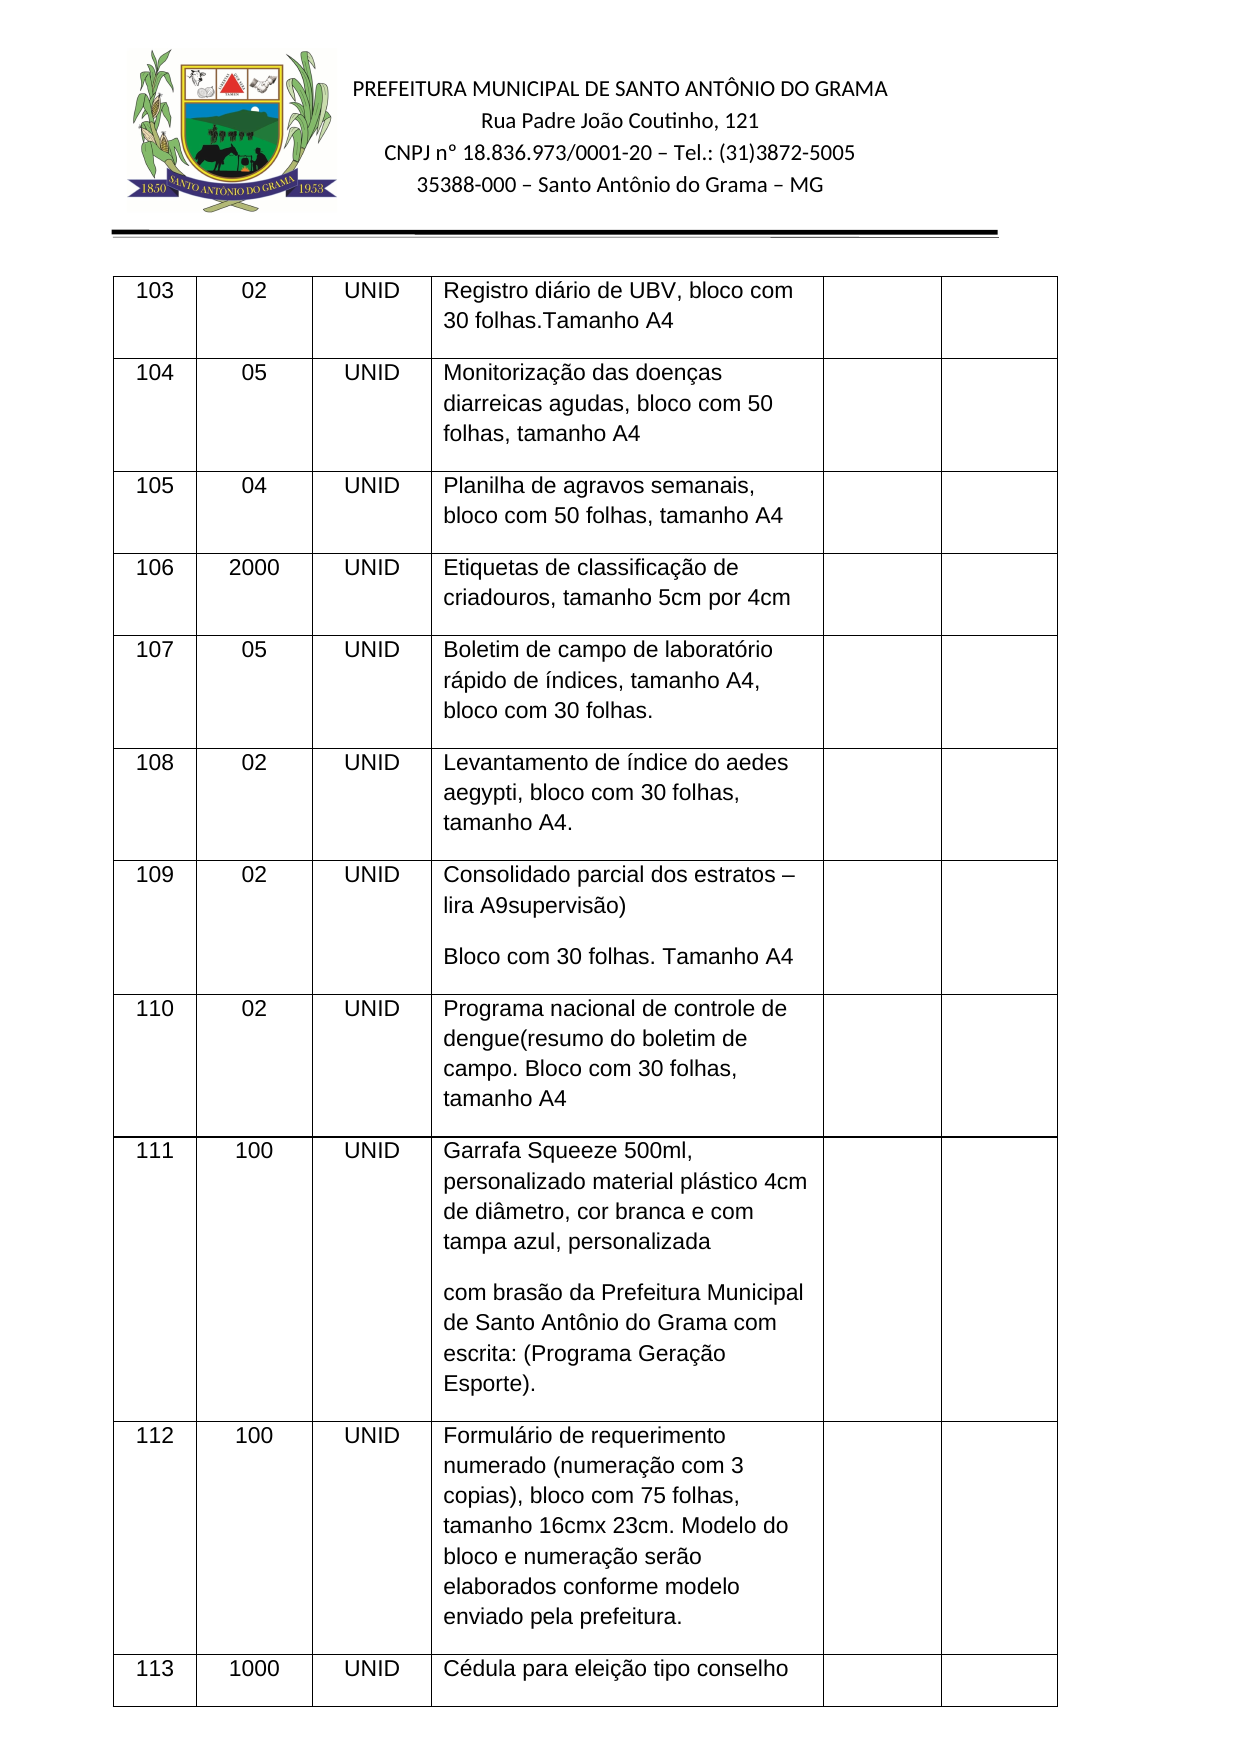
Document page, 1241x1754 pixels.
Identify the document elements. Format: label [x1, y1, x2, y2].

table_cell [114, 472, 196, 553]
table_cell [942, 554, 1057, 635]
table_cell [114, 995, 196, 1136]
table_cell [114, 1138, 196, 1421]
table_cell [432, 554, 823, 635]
picture [126, 48, 338, 213]
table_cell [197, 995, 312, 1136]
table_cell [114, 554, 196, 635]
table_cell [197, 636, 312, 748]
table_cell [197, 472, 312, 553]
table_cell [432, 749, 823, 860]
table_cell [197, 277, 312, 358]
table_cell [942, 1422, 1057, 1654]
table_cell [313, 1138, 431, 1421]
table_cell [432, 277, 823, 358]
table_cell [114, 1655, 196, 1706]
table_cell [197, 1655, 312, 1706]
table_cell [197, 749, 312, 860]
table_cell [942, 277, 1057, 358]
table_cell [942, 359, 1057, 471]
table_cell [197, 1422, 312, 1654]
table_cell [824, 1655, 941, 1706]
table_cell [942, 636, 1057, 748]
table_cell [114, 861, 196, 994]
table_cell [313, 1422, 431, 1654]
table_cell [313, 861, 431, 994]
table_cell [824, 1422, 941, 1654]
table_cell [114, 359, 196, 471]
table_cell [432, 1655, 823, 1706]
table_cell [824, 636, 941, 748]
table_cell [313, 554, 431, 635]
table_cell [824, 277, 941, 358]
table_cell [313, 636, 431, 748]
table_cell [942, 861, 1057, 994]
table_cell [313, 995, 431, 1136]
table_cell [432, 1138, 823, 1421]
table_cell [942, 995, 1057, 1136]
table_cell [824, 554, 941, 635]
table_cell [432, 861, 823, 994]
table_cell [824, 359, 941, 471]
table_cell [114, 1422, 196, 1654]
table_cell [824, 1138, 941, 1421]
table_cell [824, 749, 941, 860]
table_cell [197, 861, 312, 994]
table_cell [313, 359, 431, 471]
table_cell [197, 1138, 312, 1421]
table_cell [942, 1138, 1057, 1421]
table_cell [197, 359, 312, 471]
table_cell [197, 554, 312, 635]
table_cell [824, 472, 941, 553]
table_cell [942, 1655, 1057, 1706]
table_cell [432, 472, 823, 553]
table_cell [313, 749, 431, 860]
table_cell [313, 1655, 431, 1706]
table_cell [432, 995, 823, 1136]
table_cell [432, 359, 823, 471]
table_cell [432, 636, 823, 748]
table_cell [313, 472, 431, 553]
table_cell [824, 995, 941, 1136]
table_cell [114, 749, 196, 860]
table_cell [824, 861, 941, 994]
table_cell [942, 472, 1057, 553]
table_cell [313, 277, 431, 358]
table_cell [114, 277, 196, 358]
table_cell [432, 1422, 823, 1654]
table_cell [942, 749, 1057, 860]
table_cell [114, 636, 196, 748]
